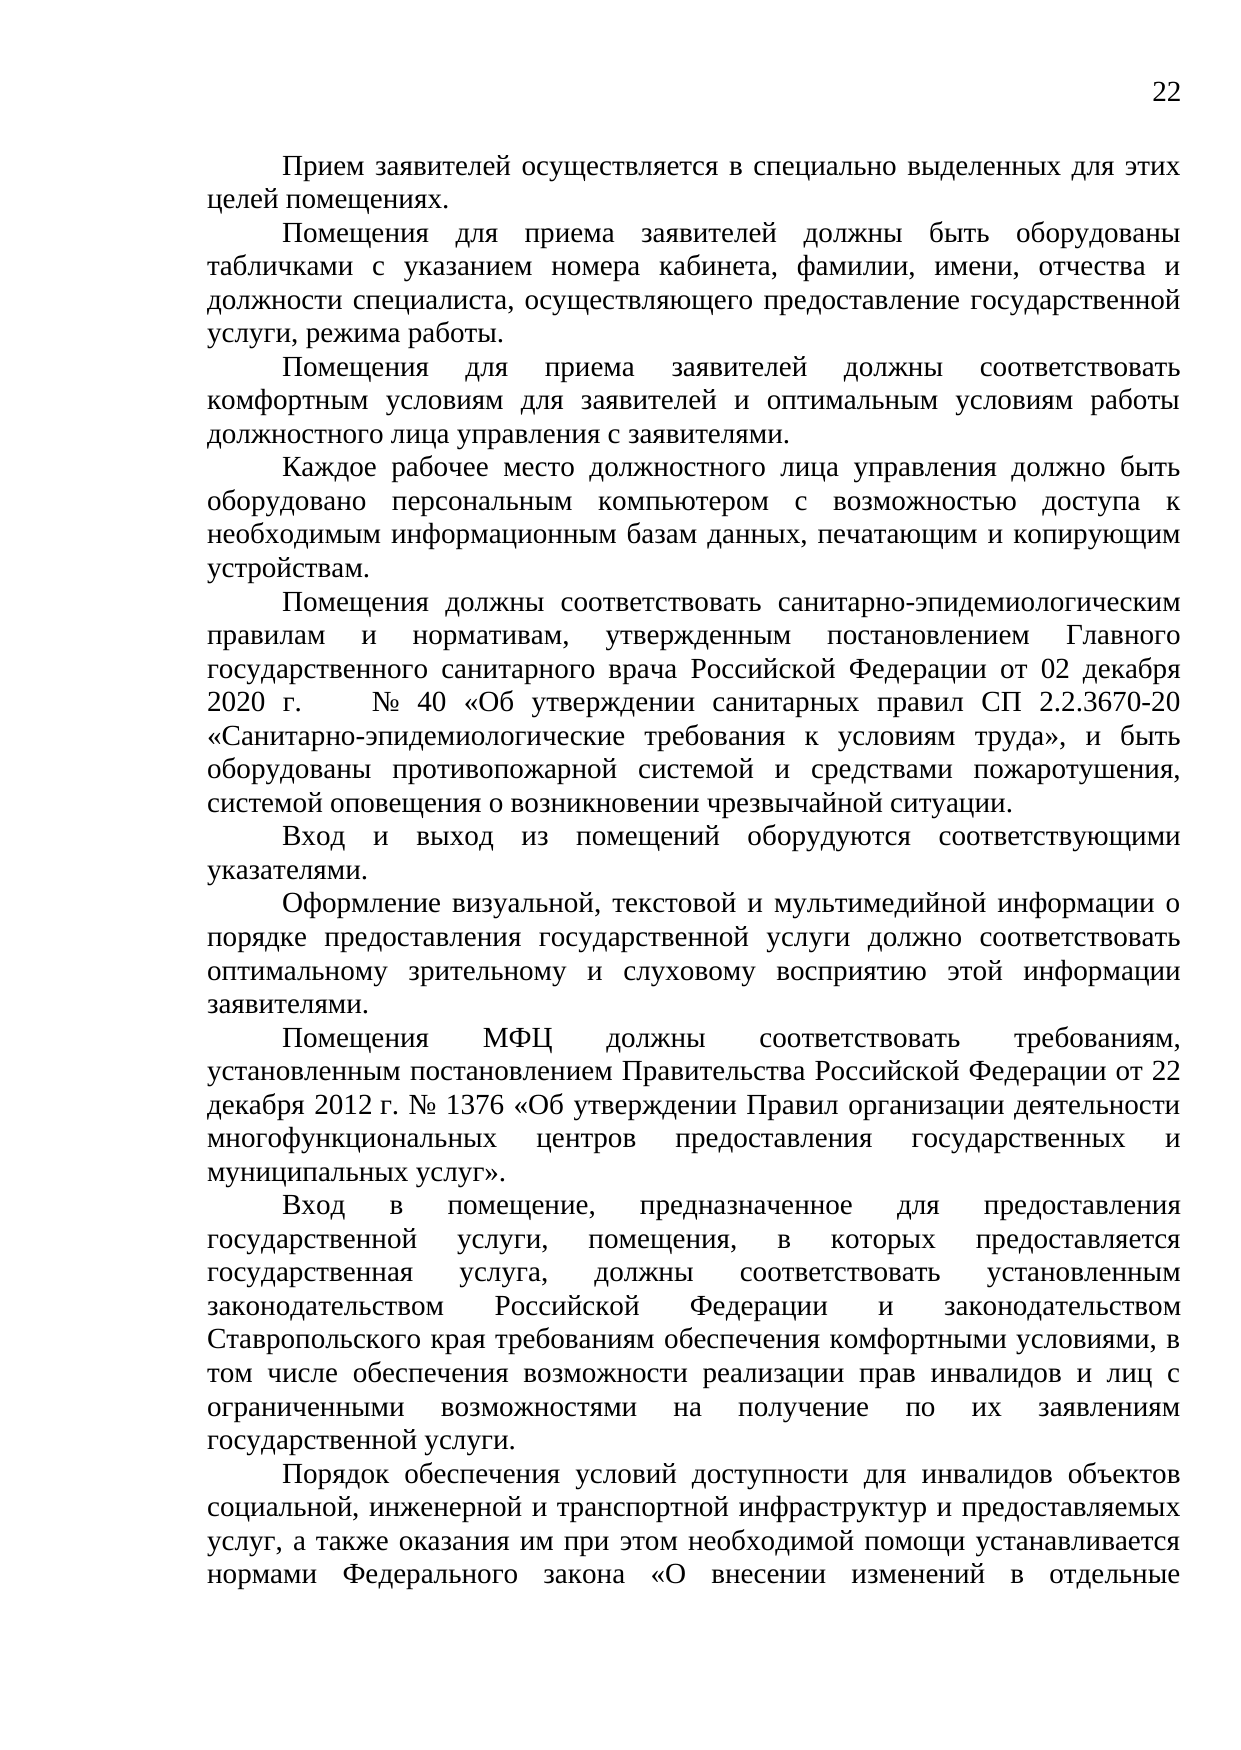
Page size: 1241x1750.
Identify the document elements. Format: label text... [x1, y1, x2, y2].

text Помещения для приема заявителей должны быть оборудованы табличками с указанием номера кабинета, фамилии, имени, отчества и должности специалиста, осуществляющего предоставление государственной услуги, режима работы. [207, 215, 1181, 349]
text Вход и выход из помещений оборудуются соответствующими указателями. [207, 818, 1181, 886]
text Прием заявителей осуществляется в специально выделенных для этих целей помещениях. [207, 148, 1181, 215]
text Оформление визуальной, текстовой и мультимедийной информации о порядке предоставления государственной услуги должно соответствовать оптимальному зрительному и слуховому восприятию этой информации заявителями. [207, 886, 1181, 1020]
text Помещения для приема заявителей должны соответствовать комфортным условиям для заявителей и оптимальным условиям работы должностного лица управления с заявителями. [207, 349, 1181, 449]
text Помещения должны соответствовать санитарно-эпидемиологическим правилам и нормативам, утвержденным постановлением Главного государственного санитарного врача Российской Федерации от 02 декабря 2020 г. № 40 «Об утверждении санитарных правил СП 2.2.3670-20 «Санитарно-эпидемиологические требования к условиям труда», и быть оборудованы противопожарной системой и средствами пожаротушения, системой оповещения о возникновении чрезвычайной ситуации. [207, 584, 1181, 818]
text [207, 1456, 1181, 1590]
text Вход в помещение, предназначенное для предоставления государственной услуги, помещения, в которых предоставляется государственная услуга, должны соответствовать установленным законодательством Российской Федерации и законодательством Ставропольского края требованиям обеспечения комфортными условиями, в том числе обеспечения возможности реализации прав инвалидов и лиц с ограниченными возможностями на получение по их заявлениям государственной услуги. [207, 1187, 1181, 1456]
text Каждое рабочее место должностного лица управления должно быть оборудовано персональным компьютером с возможностью доступа к необходимым информационным базам данных, печатающим и копирующим устройствам. [207, 449, 1181, 584]
text Помещения МФЦ должны соответствовать требованиям, установленным постановлением Правительства Российской Федерации от 22 декабря 2012 г. № 1376 «Об утверждении Правил организации деятельности многофункциональных центров предоставления государственных и муниципальных услуг». [207, 1020, 1181, 1187]
